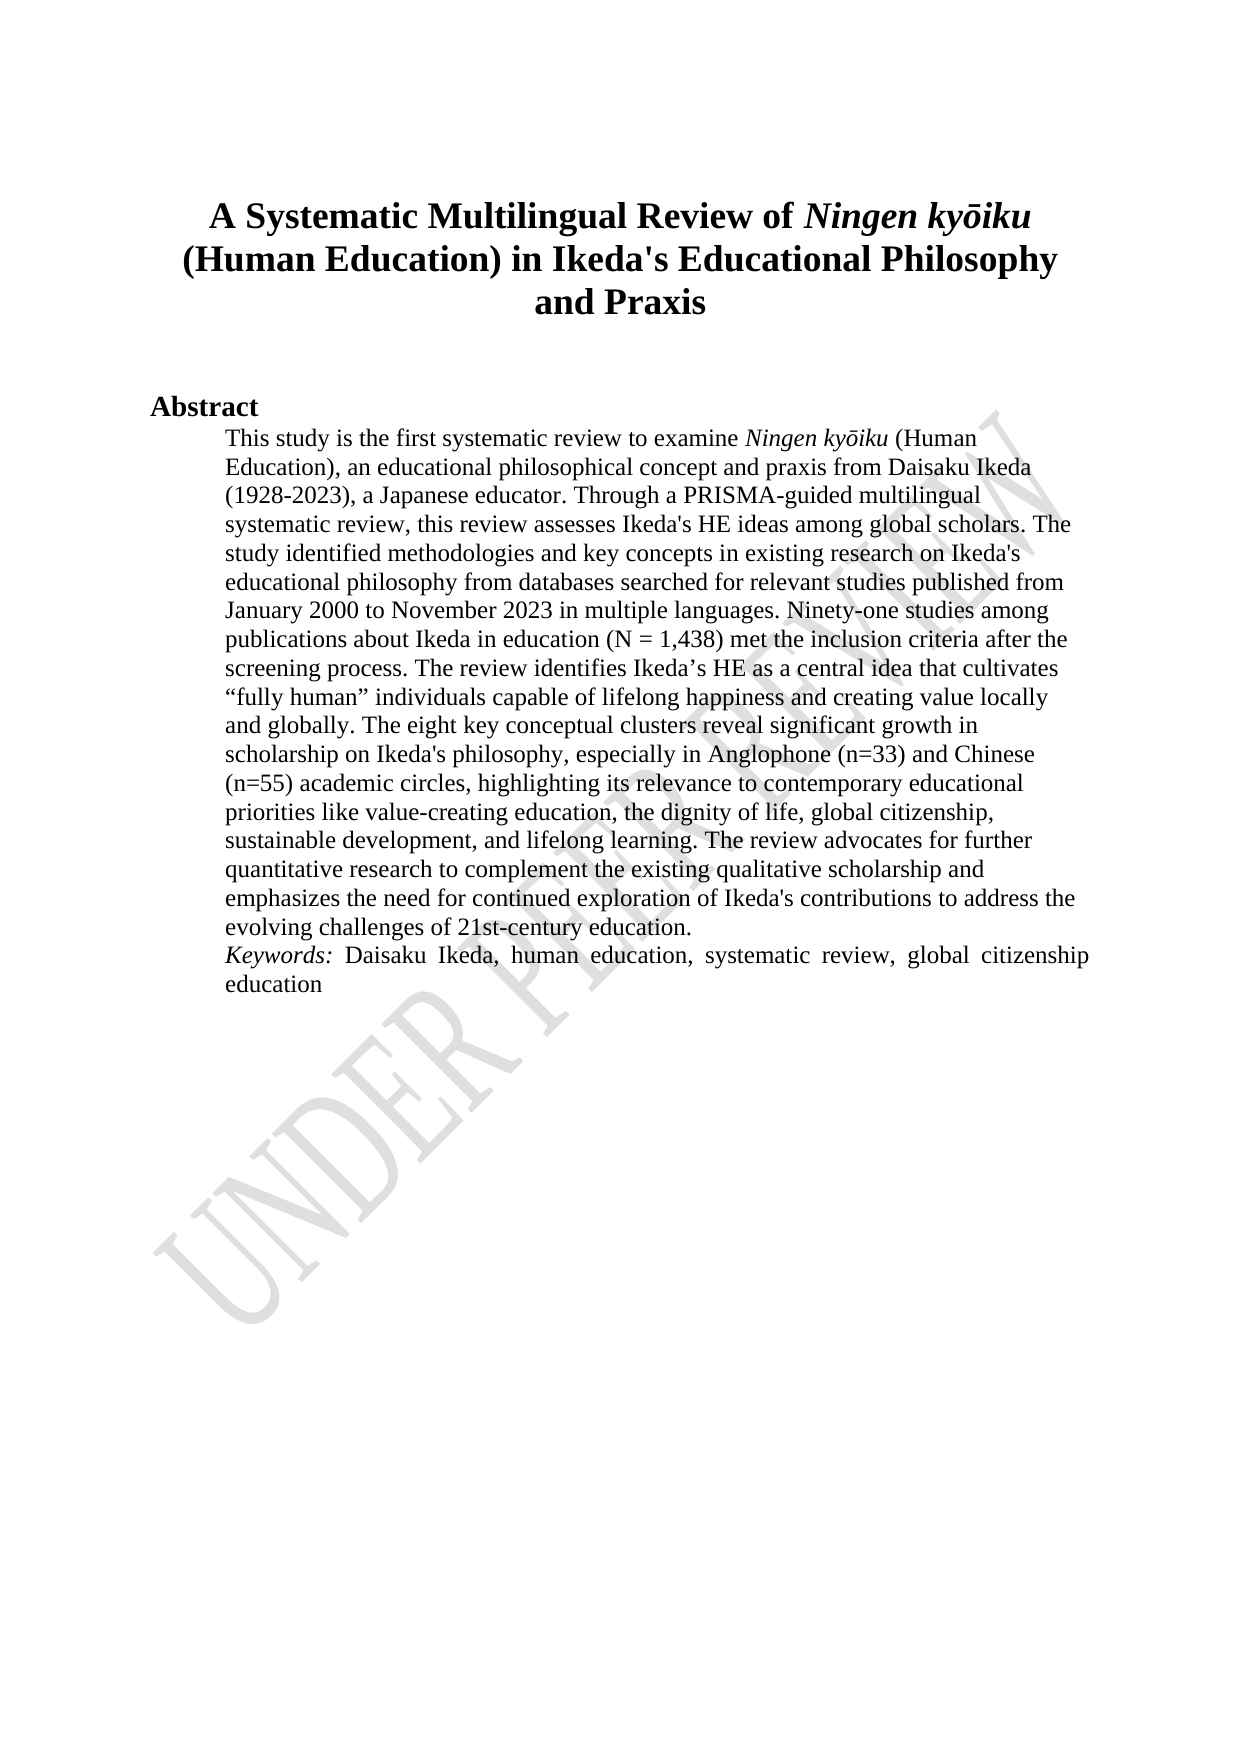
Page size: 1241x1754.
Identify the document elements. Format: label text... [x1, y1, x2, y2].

text A Systematic Multilingual Review of Ningen kyōiku (Human Education) in Ikeda's Educational Philosophy and Praxis [150, 193, 1090, 322]
text Keywords: Daisaku Ikeda, human education, systematic review, global citizenship education [225, 941, 1090, 998]
text Abstract [150, 389, 1090, 423]
text This study is the first systematic review to examine Ningen kyōiku (Human Education), an educational philosophical concept and praxis from Daisaku Ikeda (1928-2023), a Japanese educator. Through a PRISMA-guided multilingual systematic review, this review assesses Ikeda's HE ideas among global scholars. The study identified methodologies and key concepts in existing research on Ikeda's educational philosophy from databases searched for relevant studies published from January 2000 to November 2023 in multiple languages. Ninety-one studies among publications about Ikeda in education (N = 1,438) met the inclusion criteria after the screening process. The review identifies Ikeda’s HE as a central idea that cultivates “fully human” individuals capable of lifelong happiness and creating value locally and globally. The eight key conceptual clusters reveal significant growth in scholarship on Ikeda's philosophy, especially in Anglophone (n=33) and Chinese (n=55) academic circles, highlighting its relevance to contemporary educational priorities like value-creating education, the dignity of life, global citizenship, sustainable development, and lifelong learning. The review advocates for further quantitative research to complement the existing qualitative scholarship and emphasizes the need for continued exploration of Ikeda's contributions to address the evolving challenges of 21st-century education. [225, 423, 1090, 941]
